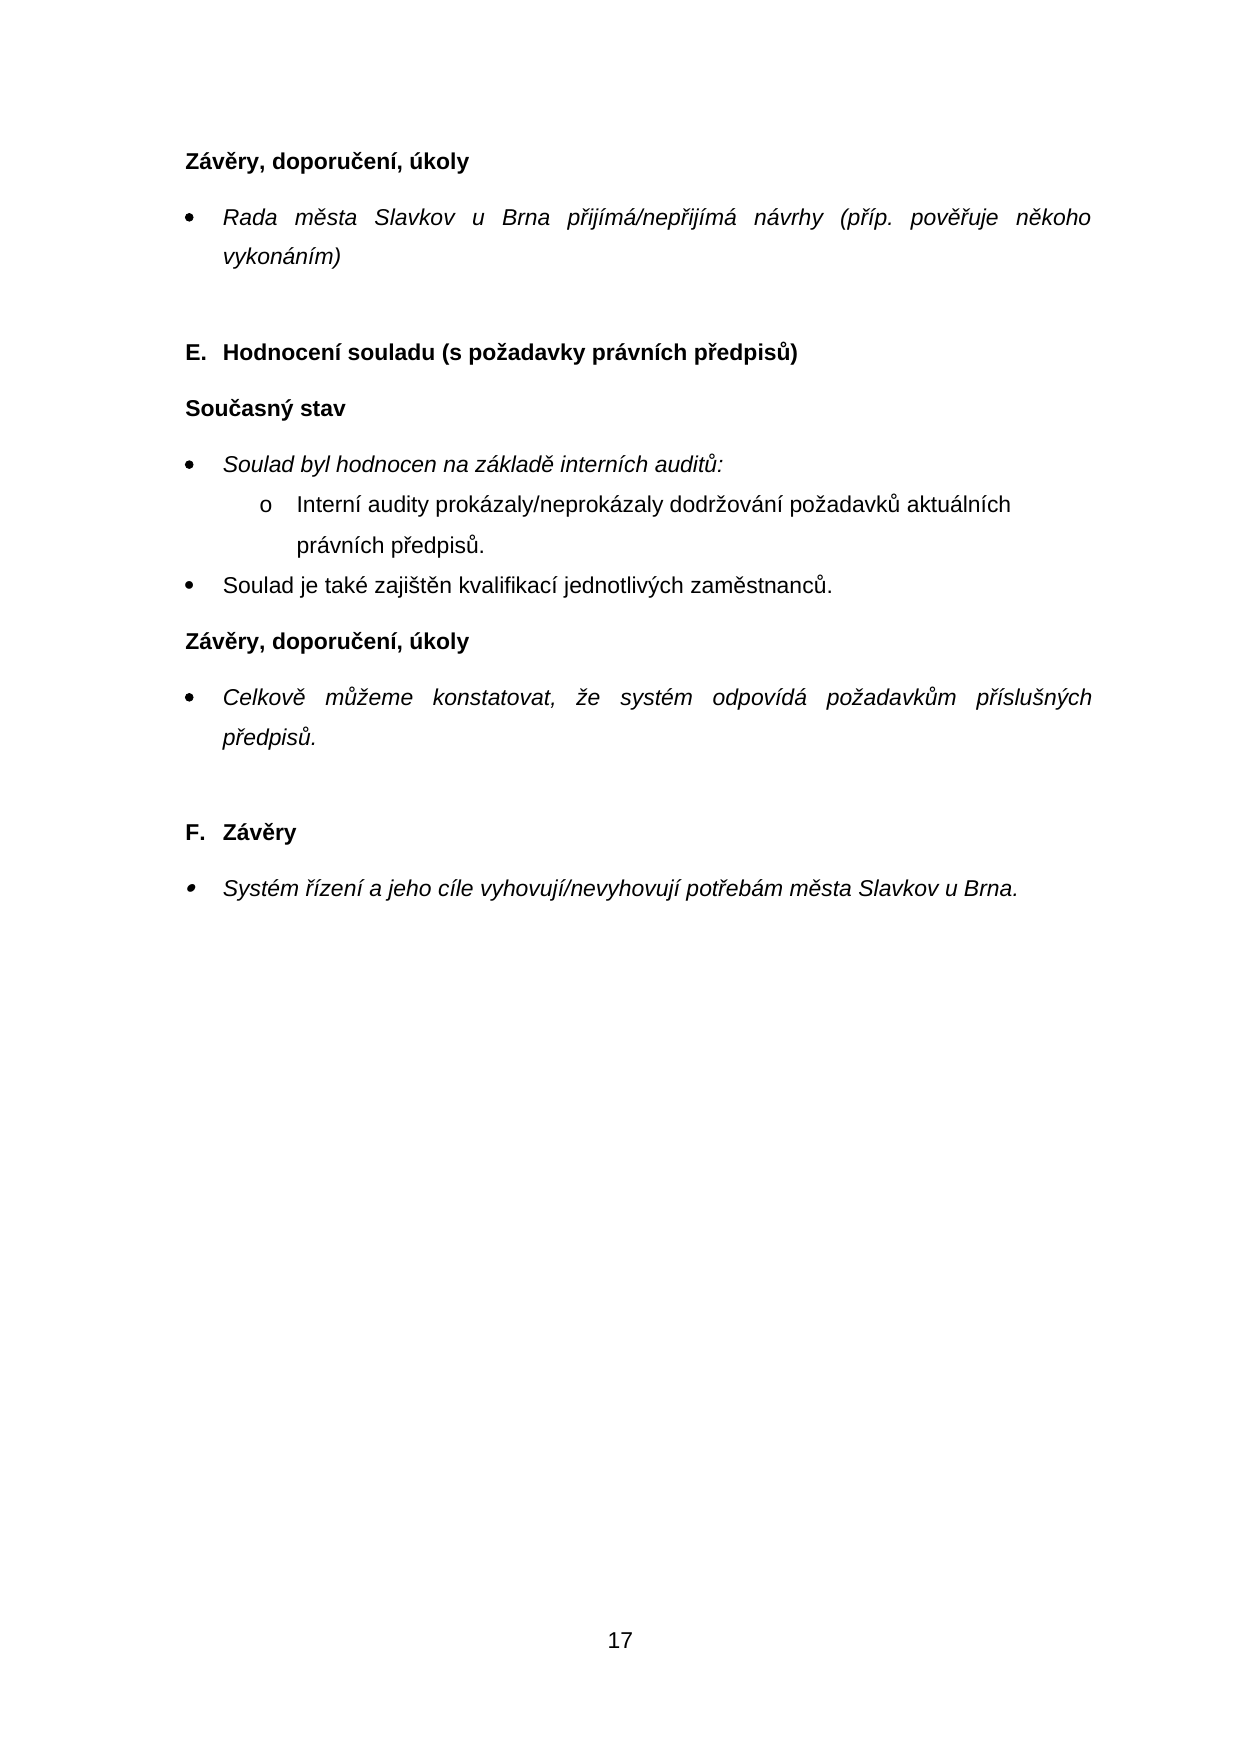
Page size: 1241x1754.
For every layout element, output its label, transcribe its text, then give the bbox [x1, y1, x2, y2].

subtitle Závěry [185, 819, 1092, 845]
list Systém řízení a jeho cíle vyhovují/nevyhovují potřebám města Slavkov u Brna. [185, 875, 1092, 902]
text Závěry, doporučení, úkoly [148, 628, 1092, 654]
list Celkově můžeme konstatovat, že systém odpovídá požadavkům příslušných předpisů. [185, 684, 1092, 750]
list Interní audity prokázaly/neprokázaly dodržování požadavků aktuálních právních předpisů. [259, 491, 1092, 558]
subtitle Hodnocení souladu (s požadavky právních předpisů) [185, 339, 1092, 365]
text Současný stav [148, 395, 1092, 421]
list Rada města Slavkov u Brna přijímá/nepřijímá návrhy (příp. pověřuje někoho vykonáním) [185, 204, 1092, 270]
list Soulad byl hodnocen na základě interních auditů: [185, 451, 1092, 478]
text Závěry, doporučení, úkoly [148, 148, 1092, 174]
list Soulad je také zajištěn kvalifikací jednotlivých zaměstnanců. [185, 572, 1092, 598]
